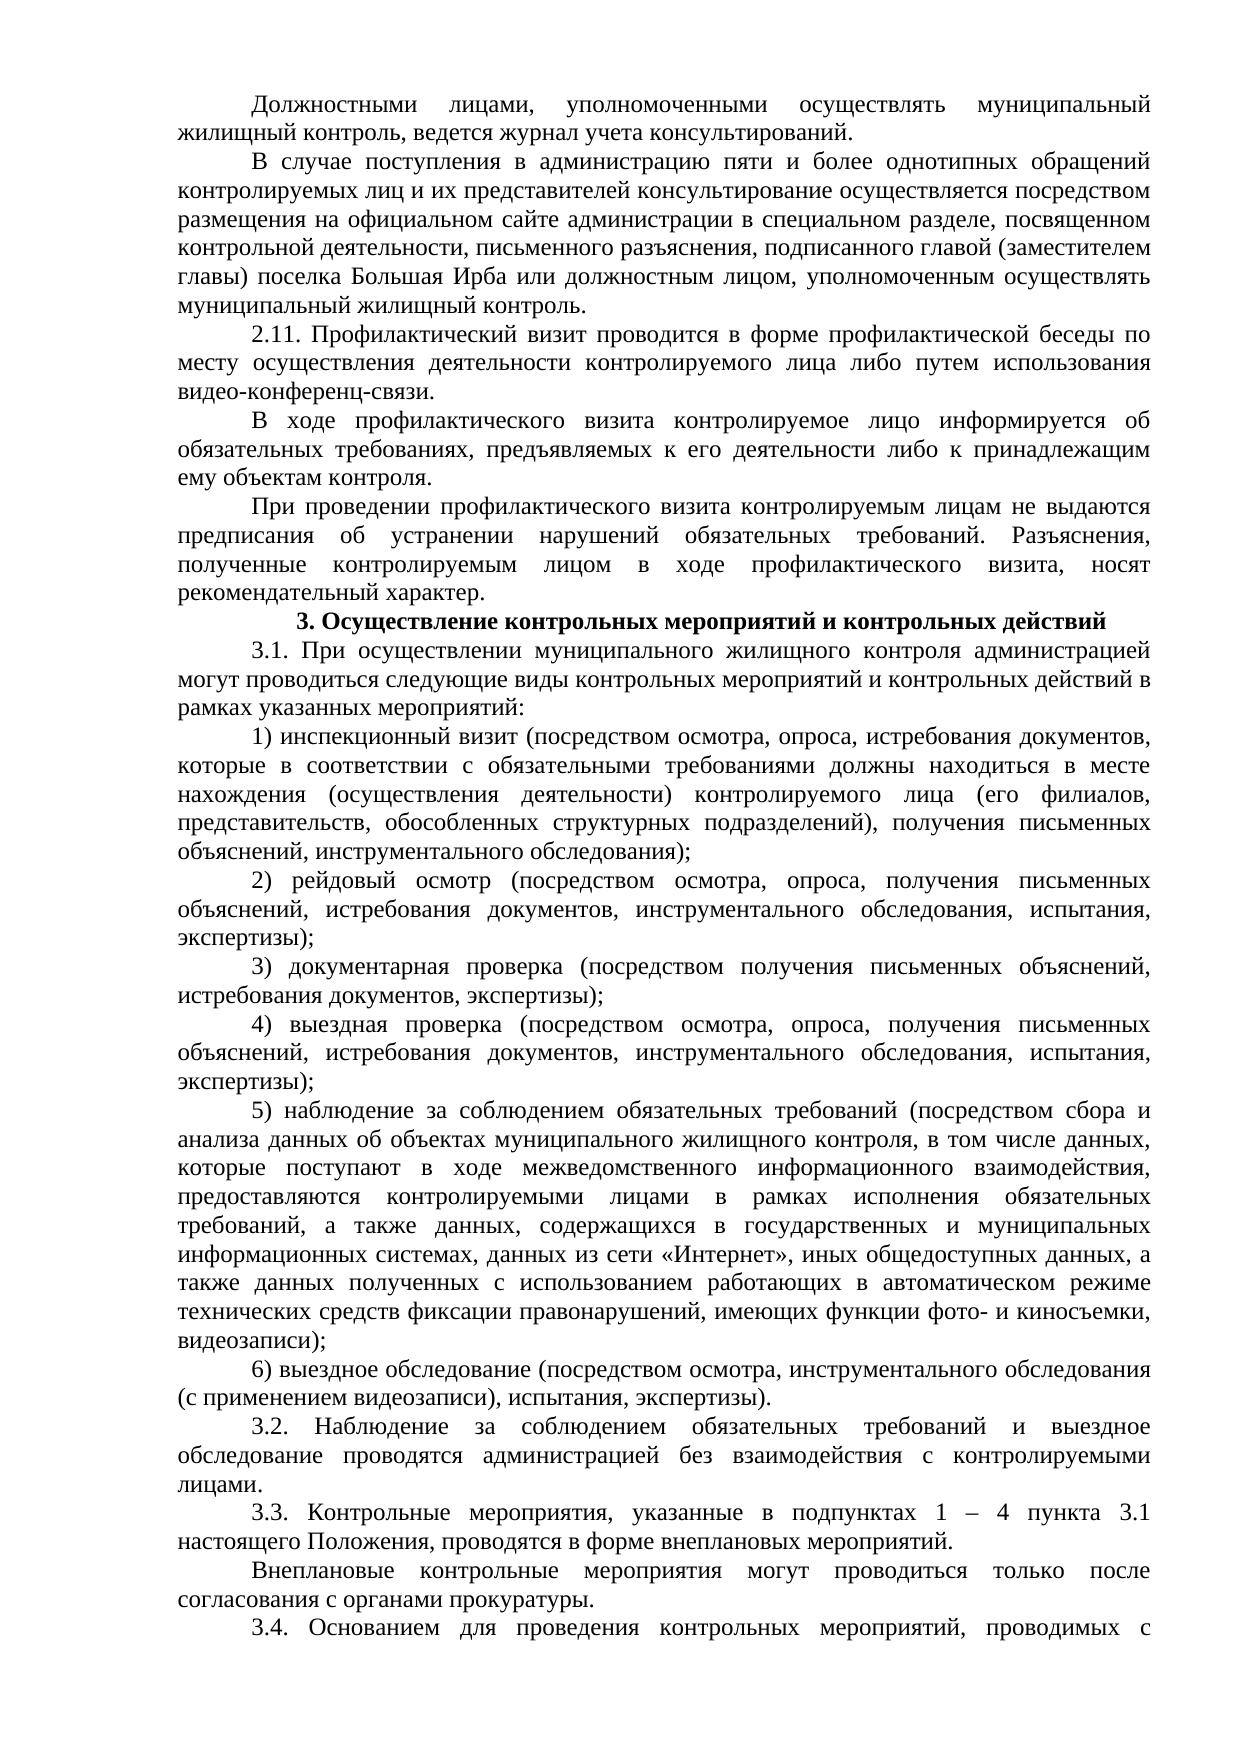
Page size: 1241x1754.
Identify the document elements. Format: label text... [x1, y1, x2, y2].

text 4) выездная проверка (посредством осмотра, опроса, получения письменных объяснений, истребования документов, инструментального обследования, испытания, экспертизы); [177, 1009, 1152, 1095]
text 3.1. При осуществлении муниципального жилищного контроля администрацией могут проводиться следующие виды контрольных мероприятий и контрольных действий в рамках указанных мероприятий: [177, 635, 1152, 721]
text 3.3. Контрольные мероприятия, указанные в подпунктах 1 – 4 пункта 3.1 настоящего Положения, проводятся в форме внеплановых мероприятий. [177, 1497, 1152, 1555]
text В ходе профилактического визита контролируемое лицо информируется об обязательных требованиях, предъявляемых к его деятельности либо к принадлежащим ему объектам контроля. [177, 405, 1152, 491]
text 5) наблюдение за соблюдением обязательных требований (посредством сбора и анализа данных об объектах муниципального жилищного контроля, в том числе данных, которые поступают в ходе межведомственного информационного взаимодействия, предоставляются контролируемыми лицами в рамках исполнения обязательных требований, а также данных, содержащихся в государственных и муниципальных информационных системах, данных из сети «Интернет», иных общедоступных данных, а также данных полученных с использованием работающих в автоматическом режиме технических средств фиксации правонарушений, имеющих функции фото- и киносъемки, видеозаписи); [177, 1095, 1152, 1181]
text Должностными лицами, уполномоченными осуществлять муниципальный жилищный контроль, ведется журнал учета консультирований. [177, 89, 1152, 146]
text 2.11. Профилактический визит проводится в форме профилактической беседы по месту осуществления деятельности контролируемого лица либо путем использования видео-конференц-связи. [177, 319, 1152, 405]
text Внеплановые контрольные мероприятия могут проводиться только после согласования с органами прокуратуры. [177, 1555, 1152, 1612]
text 3. Осуществление контрольных мероприятий и контрольных действий [177, 606, 1152, 635]
text В случае поступления в администрацию пяти и более однотипных обращений контролируемых лиц и их представителей консультирование осуществляется посредством размещения на официальном сайте администрации в специальном разделе, посвященном контрольной деятельности, письменного разъяснения, подписанного главой (заместителем главы) поселка Большая Ирба или должностным лицом, уполномоченным осуществлять муниципальный жилищный контроль. [177, 146, 1152, 319]
text 2) рейдовый осмотр (посредством осмотра, опроса, получения письменных объяснений, истребования документов, инструментального обследования, испытания, экспертизы); [177, 865, 1152, 951]
text 6) выездное обследование (посредством осмотра, инструментального обследования (с применением видеозаписи), испытания, экспертизы). [177, 1354, 1152, 1411]
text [177, 1612, 1152, 1641]
text 3) документарная проверка (посредством получения письменных объяснений, истребования документов, экспертизы); [177, 951, 1152, 1009]
text При проведении профилактического визита контролируемым лицам не выдаются предписания об устранении нарушений обязательных требований. Разъяснения, полученные контролируемым лицом в ходе профилактического визита, носят рекомендательный характер. [177, 491, 1152, 606]
text 3.2. Наблюдение за соблюдением обязательных требований и выездное обследование проводятся администрацией без взаимодействия с контролируемыми лицами. [177, 1411, 1152, 1497]
text 1) инспекционный визит (посредством осмотра, опроса, истребования документов, которые в соответствии с обязательными требованиями должны находиться в месте нахождения (осуществления деятельности) контролируемого лица (его филиалов, представительств, обособленных структурных подразделений), получения письменных объяснений, инструментального обследования); [177, 721, 1152, 865]
